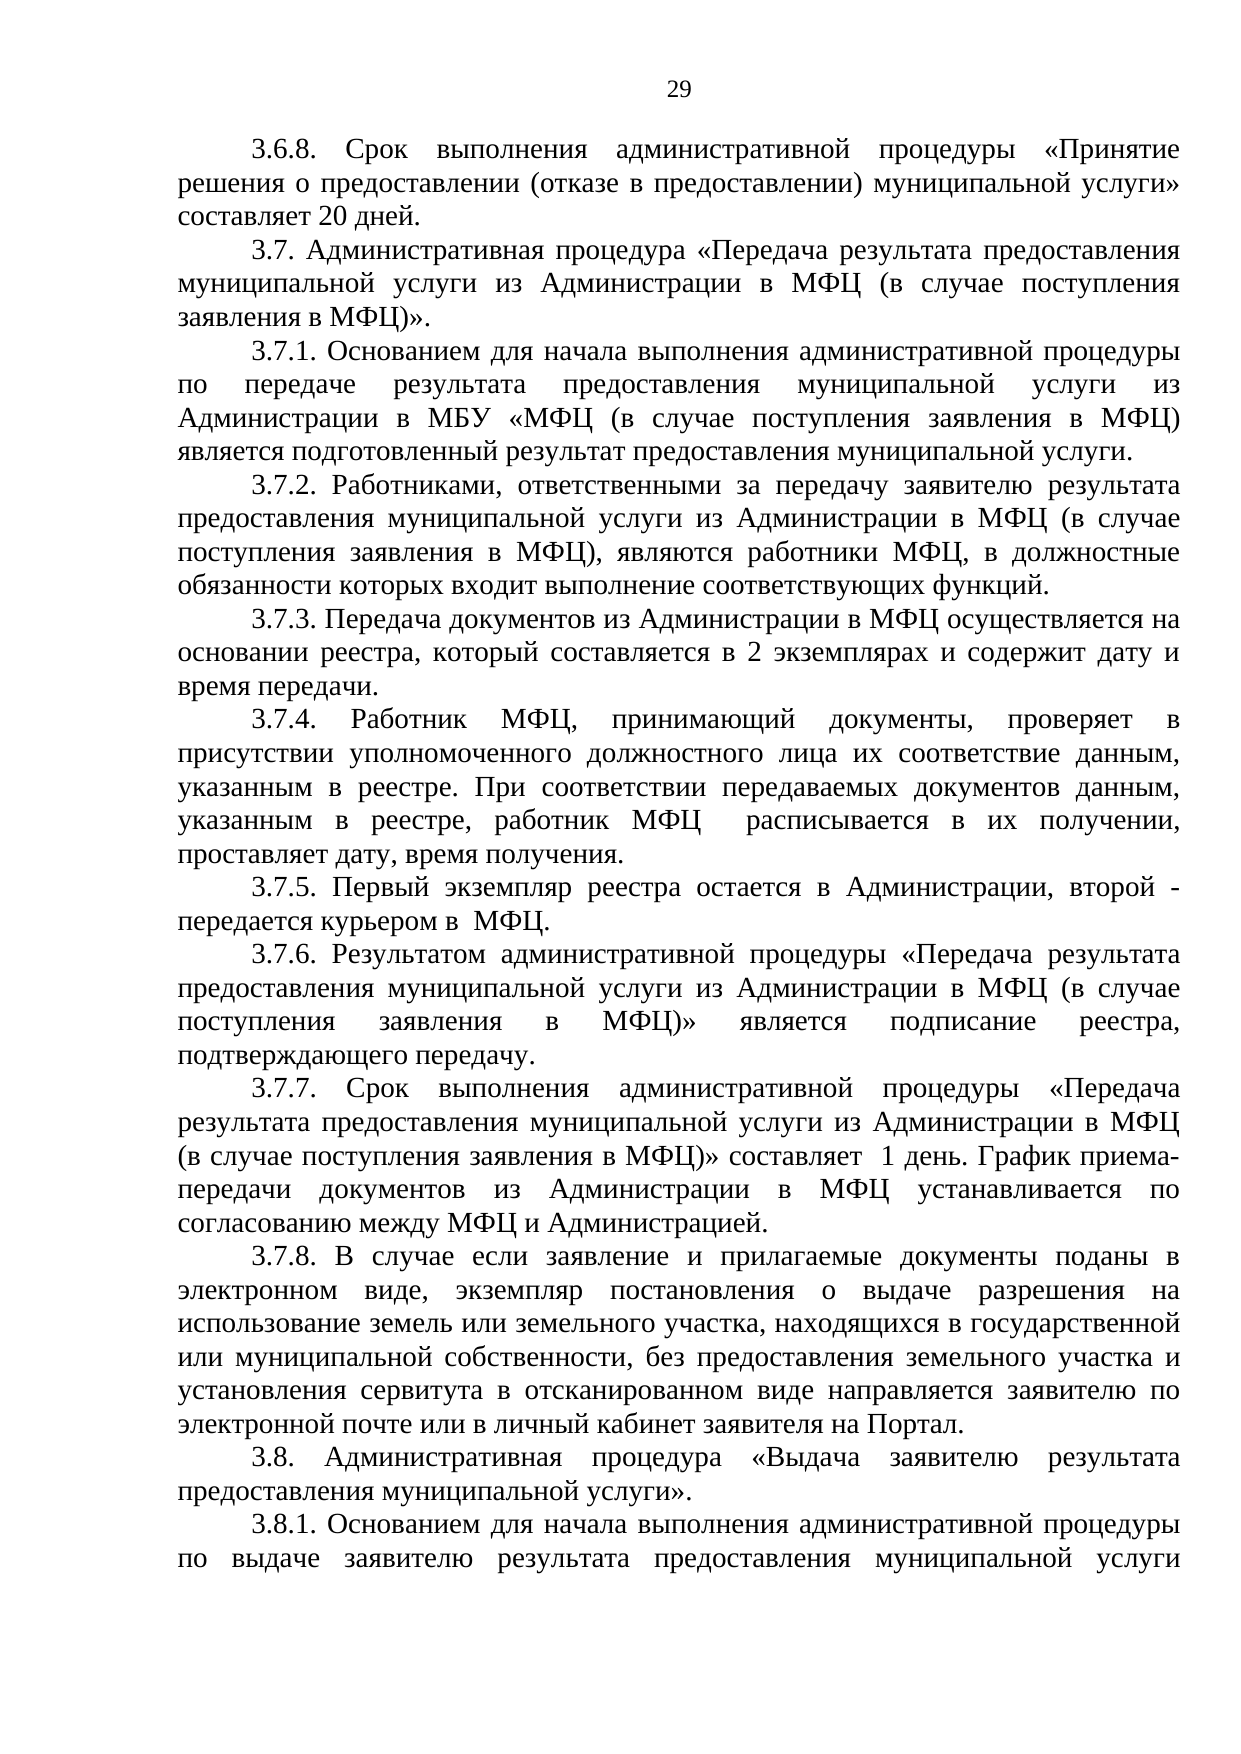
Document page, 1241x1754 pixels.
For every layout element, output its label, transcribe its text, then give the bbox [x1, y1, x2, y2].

text 3.7.8. В случае если заявление и прилагаемые документы поданы в электронном виде, экземпляр постановления о выдаче разрешения на использование земель или земельного участка, находящихся в государственной или муниципальной собственности, без предоставления земельного участка и установления сервитута в отсканированном виде направляется заявителю по электронной почте или в личный кабинет заявителя на Портал. [177, 1238, 1181, 1439]
text 3.6.8. Срок выполнения административной процедуры «Принятие решения о предоставлении (отказе в предоставлении) муниципальной услуги» составляет 20 дней. [177, 131, 1181, 232]
text 3.7. Административная процедура «Передача результата предоставления муниципальной услуги из Администрации в МФЦ (в случае поступления заявления в МФЦ)». [177, 232, 1181, 333]
text 3.7.4. Работник МФЦ, принимающий документы, проверяет в присутствии уполномоченного должностного лица их соответствие данным, указанным в реестре. При соответствии передаваемых документов данным, указанным в реестре, работник МФЦ расписывается в их получении, проставляет дату, время получения. [177, 702, 1181, 869]
text 3.7.5. Первый экземпляр реестра остается в Администрации, второй - передается курьером в МФЦ. [177, 869, 1181, 936]
text 3.7.3. Передача документов из Администрации в МФЦ осуществляется на основании реестра, который составляется в 2 экземплярах и содержит дату и время передачи. [177, 601, 1181, 702]
text 3.7.6. Результатом административной процедуры «Передача результата предоставления муниципальной услуги из Администрации в МФЦ (в случае поступления заявления в МФЦ)» является подписание реестра, подтверждающего передачу. [177, 936, 1181, 1071]
text 3.7.7. Срок выполнения административной процедуры «Передача результата предоставления муниципальной услуги из Администрации в МФЦ (в случае поступления заявления в МФЦ)» составляет 1 день. График приема-передачи документов из Администрации в МФЦ устанавливается по согласованию между МФЦ и Администрацией. [177, 1071, 1181, 1238]
text 3.8. Административная процедура «Выдача заявителю результата предоставления муниципальной услуги». [177, 1439, 1181, 1507]
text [177, 1507, 1181, 1574]
text 3.7.2. Работниками, ответственными за передачу заявителю результата предоставления муниципальной услуги из Администрации в МФЦ (в случае поступления заявления в МФЦ), являются работники МФЦ, в должностные обязанности которых входит выполнение соответствующих функций. [177, 467, 1181, 601]
text 3.7.1. Основанием для начала выполнения административной процедуры по передаче результата предоставления муниципальной услуги из Администрации в МБУ «МФЦ (в случае поступления заявления в МФЦ) является подготовленный результат предоставления муниципальной услуги. [177, 333, 1181, 467]
